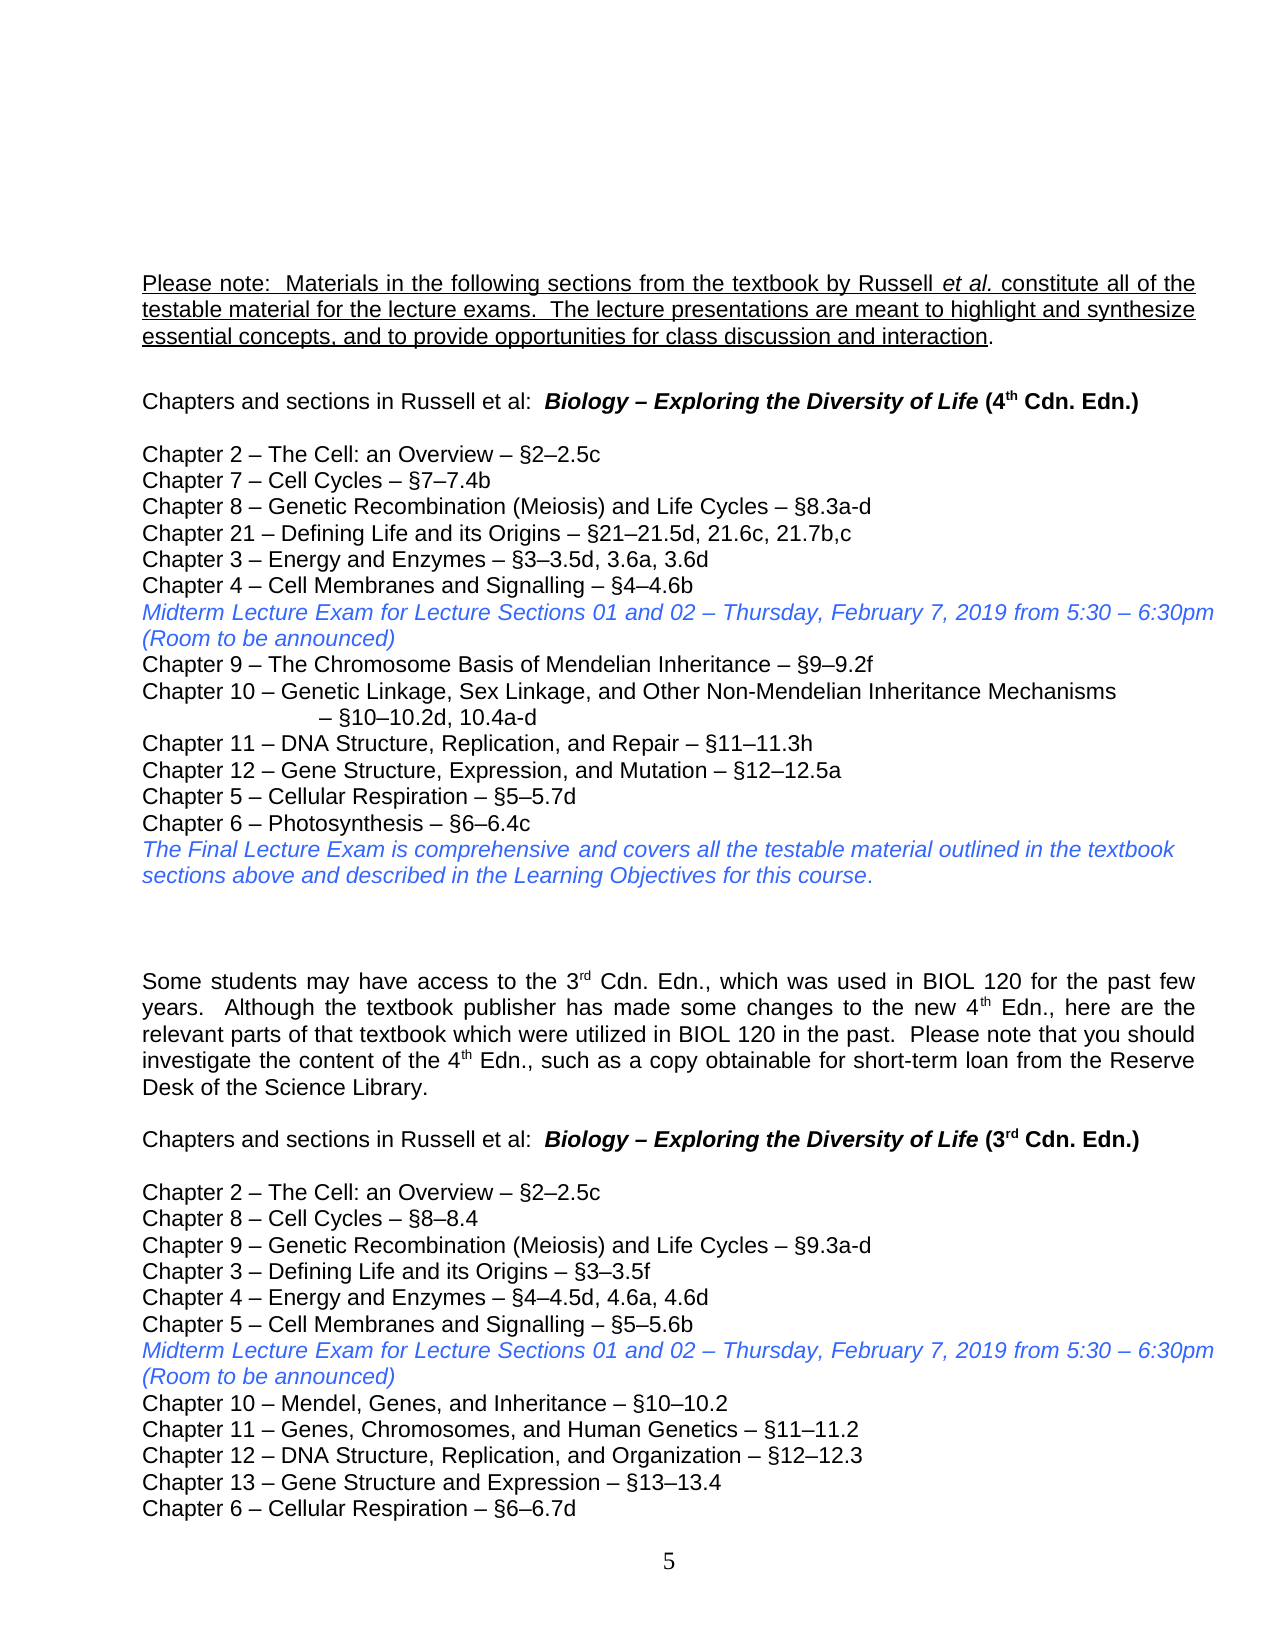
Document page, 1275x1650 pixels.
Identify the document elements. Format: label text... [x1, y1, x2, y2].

text Chapter 8 – Cell Cycles – §8–8.4 [142, 1205, 1196, 1232]
text Chapter 2 – The Cell: an Overview – §2–2.5c [142, 1179, 1196, 1205]
text Chapter 9 – Genetic Recombination (Meiosis) and Life Cycles – §9.3a-d [142, 1232, 1196, 1258]
text Chapter 10 – Genetic Linkage, Sex Linkage, and Other Non-Mendelian Inheritance Mechanisms [142, 678, 1196, 704]
text Chapter 7 – Cell Cycles – §7–7.4b [142, 467, 1196, 493]
text Chapter 12 – Gene Structure, Expression, and Mutation – §12–12.5a [142, 757, 1196, 783]
text Chapter 9 – The Chromosome Basis of Mendelian Inheritance – §9–9.2f [142, 651, 1196, 678]
text The Final Lecture Exam is comprehensive and covers all the testable material outlined in the textbook sections above and described in the Learning Objectives for this course. [142, 836, 1196, 889]
text Chapter 4 – Cell Membranes and Signalling – §4–4.6b [142, 572, 1196, 599]
text Chapter 12 – DNA Structure, Replication, and Organization – §12–12.3 [142, 1442, 1196, 1469]
text Chapter 6 – Photosynthesis – §6–6.4c [142, 809, 1196, 836]
text Chapter 3 – Energy and Enzymes – §3–3.5d, 3.6a, 3.6d [142, 546, 1196, 572]
text Some students may have access to the 3rd Cdn. Edn., which was used in BIOL 120 for the past few years. Although the textbook publisher has made some changes to the new 4th Edn., here are the relevant parts of that textbook which were utilized in BIOL 120 in the past. Please note that you should investigate the content of the 4th Edn., such as a copy obtainable for short-term loan from the Reserve Desk of the Science Library. [142, 968, 1196, 1100]
text – §10–10.2d, 10.4a-d [142, 704, 1196, 730]
text Please note: Materials in the following sections from the textbook by Russell et al. constitute all of the testable material for the lecture exams. The lecture presentations are meant to highlight and synthesize essential concepts, and to provide opportunities for class discussion and interaction. [142, 320, 1196, 349]
text Chapter 2 – The Cell: an Overview – §2–2.5c [142, 441, 1196, 467]
text Chapter 8 – Genetic Recombination (Meiosis) and Life Cycles – §8.3a-d [142, 493, 1196, 519]
text Chapter 11 – Genes, Chromosomes, and Human Genetics – §11–11.2 [142, 1416, 1196, 1442]
text Chapters and sections in Russell et al: Biology – Exploring the Diversity of Life (3rd Cdn. Edn.) [142, 1126, 1247, 1152]
text Chapter 4 – Energy and Enzymes – §4–4.5d, 4.6a, 4.6d [142, 1284, 1196, 1311]
text Chapter 13 – Gene Structure and Expression – §13–13.4 [142, 1469, 1196, 1495]
text Chapter 11 – DNA Structure, Replication, and Repair – §11–11.3h [142, 730, 1196, 757]
text Chapter 21 – Defining Life and its Origins – §21–21.5d, 21.6c, 21.7b,c [142, 519, 1196, 546]
text Chapters and sections in Russell et al: Biology – Exploring the Diversity of Life (4th Cdn. Edn.) [142, 388, 1196, 414]
text Chapter 6 – Cellular Respiration – §6–6.7d [142, 1495, 1196, 1521]
text Chapter 5 – Cellular Respiration – §5–5.7d [142, 783, 1196, 809]
text Chapter 3 – Defining Life and its Origins – §3–3.5f [142, 1258, 1196, 1284]
text Please note: Materials in the following sections from the textbook by Russell et al. constitute all of the testable material for the lecture exams. The lecture presentations are meant to highlight and synthesize essential concepts, and to provide opportunities for class discussion and interaction. [142, 294, 1196, 319]
text Chapter 5 – Cell Membranes and Signalling – §5–5.6b [142, 1311, 1196, 1337]
text Midterm Lecture Exam for Lecture Sections 01 and 02 – Thursday, February 7, 2019 from 5:30 – 6:30pm (Room to be announced) [142, 599, 1217, 651]
text Please note: Materials in the following sections from the textbook by Russell et al. constitute all of the testable material for the lecture exams. The lecture presentations are meant to highlight and synthesize essential concepts, and to provide opportunities for class discussion and interaction. [142, 270, 1196, 293]
text Chapter 10 – Mendel, Genes, and Inheritance – §10–10.2 [142, 1390, 1196, 1416]
text Midterm Lecture Exam for Lecture Sections 01 and 02 – Thursday, February 7, 2019 from 5:30 – 6:30pm (Room to be announced) [142, 1337, 1217, 1390]
